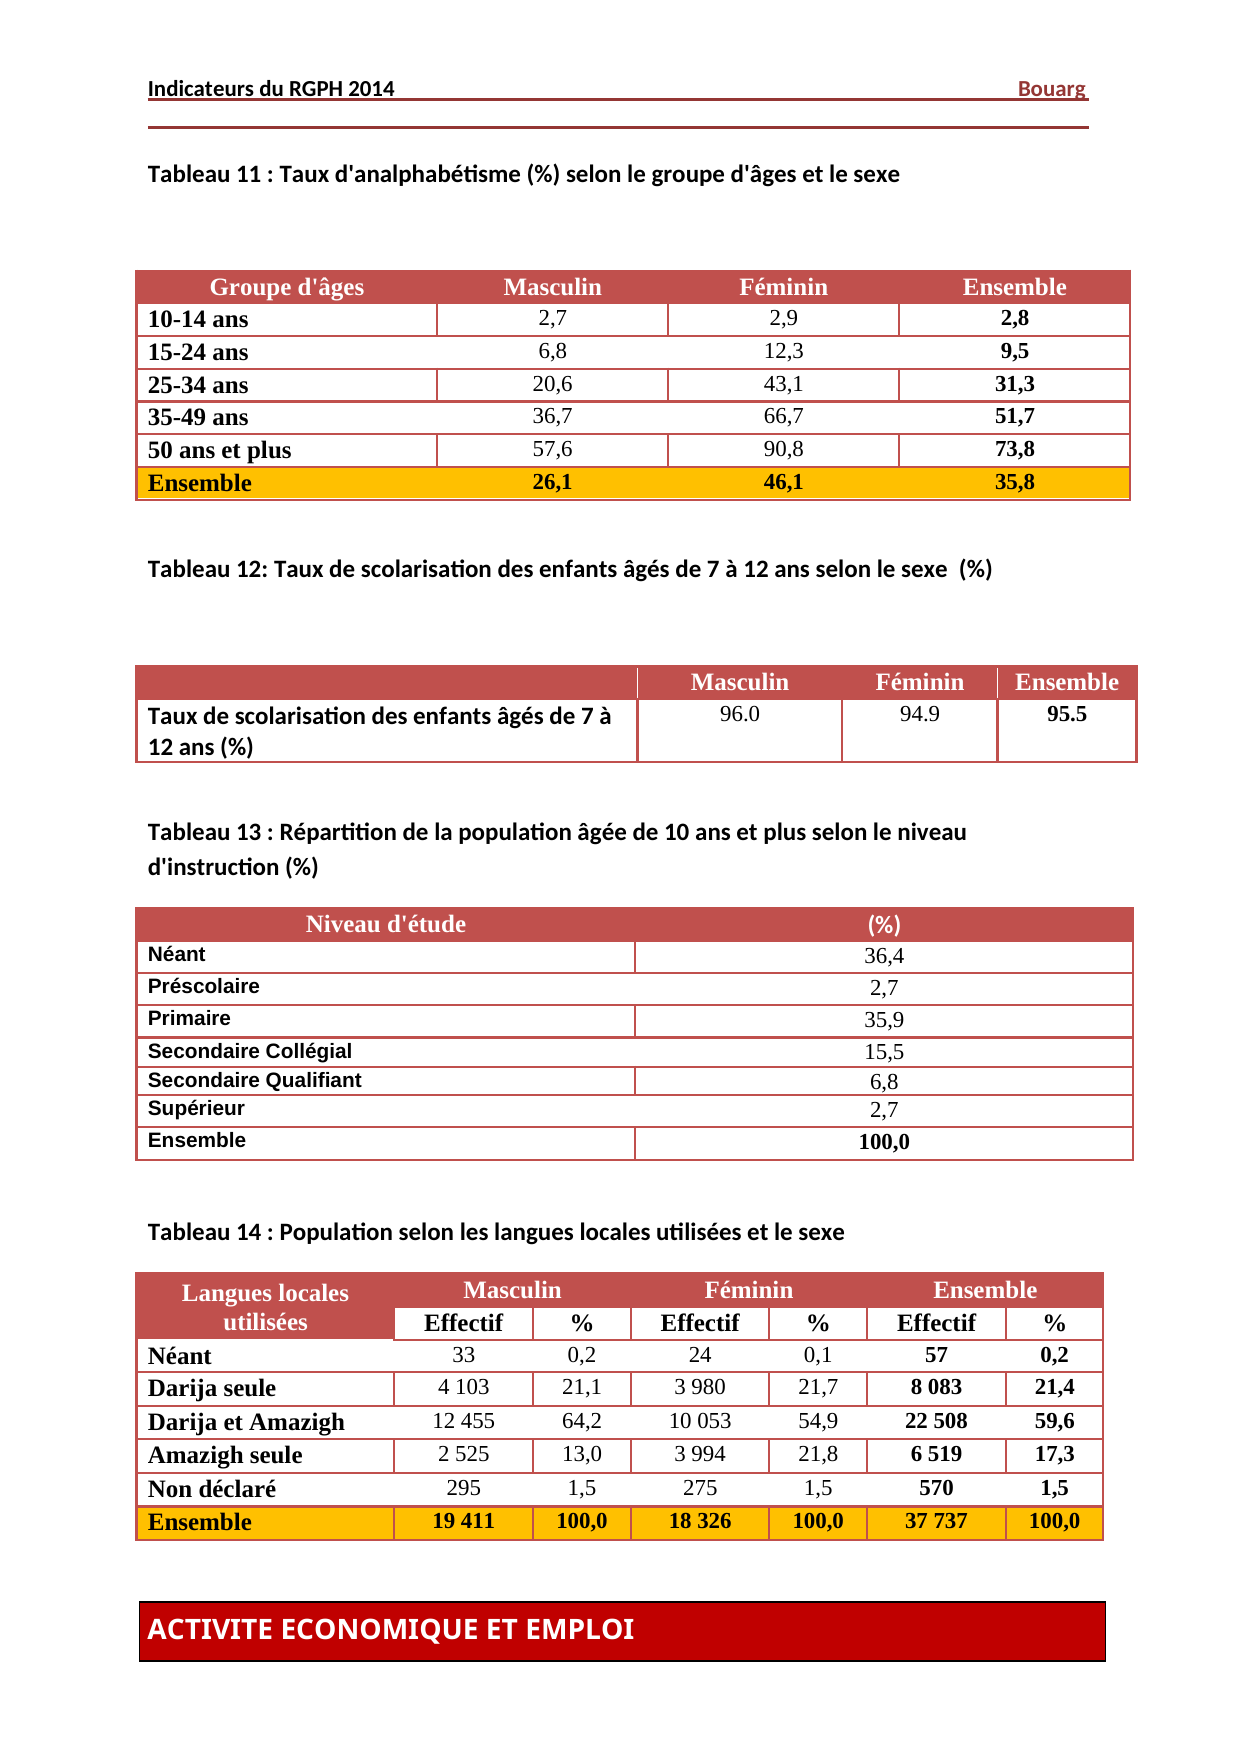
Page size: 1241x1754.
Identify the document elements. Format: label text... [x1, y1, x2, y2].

table_cell Darija seule [138, 1373, 393, 1405]
table_cell 4 103 [395, 1373, 532, 1405]
table_cell 31,3 [900, 370, 1129, 400]
table_cell 35-49 ans [138, 403, 437, 433]
table_cell 19 411 [395, 1508, 532, 1539]
table_cell 35,8 [899, 468, 1129, 498]
table_cell 20,6 [438, 370, 667, 400]
table_cell Préscolaire [138, 974, 635, 1004]
table_cell 26,1 [437, 468, 668, 498]
table_cell Secondaire Collégial [138, 1039, 635, 1066]
table_cell 36,4 [636, 942, 1132, 972]
table_header (%) [635, 909, 1132, 940]
table_cell % [534, 1308, 630, 1339]
table_header [138, 668, 637, 698]
table_cell 295 [394, 1474, 533, 1505]
table_cell 18 326 [632, 1508, 768, 1539]
table_cell 100,0 [1007, 1508, 1102, 1539]
table_cell 9,5 [899, 337, 1129, 368]
table_cell 100,0 [534, 1508, 630, 1539]
table_cell 43,1 [669, 370, 898, 400]
table_cell 2,7 [635, 974, 1132, 1004]
text Tableau 13 : Répartition de la population âgée de 10 ans et plus selon le niveau d'instruction (%) [148, 816, 1092, 882]
table_cell 51,7 [899, 403, 1129, 433]
table_cell 2,9 [669, 304, 898, 335]
table_cell 10 053 [631, 1407, 769, 1438]
table_cell 17,3 [1007, 1440, 1102, 1472]
table_cell 6,8 [437, 337, 668, 368]
table_header Niveau d'étude [138, 909, 635, 940]
table_cell 22 508 [867, 1407, 1006, 1438]
table_cell 36,7 [437, 403, 668, 433]
table_cell 95.5 [999, 700, 1135, 761]
table_cell 54,9 [769, 1407, 867, 1438]
table_header Ensemble [867, 1274, 1102, 1306]
table_cell 0,2 [1006, 1341, 1102, 1371]
table_header Groupe d'âges [138, 272, 437, 302]
table_cell 25-34 ans [138, 370, 436, 400]
table_header Masculin [394, 1274, 631, 1306]
table_cell 57 [867, 1341, 1006, 1371]
text Tableau 14 : Population selon les langues locales utilisées et le sexe [148, 1216, 1092, 1247]
table_header Ensemble [899, 272, 1129, 302]
table_cell 59,6 [1006, 1407, 1102, 1438]
table_cell 73,8 [900, 435, 1129, 466]
table_cell 64,2 [533, 1407, 631, 1438]
table_cell 6 519 [868, 1440, 1005, 1472]
table_cell Néant [138, 942, 634, 972]
table_header Féminin [842, 668, 997, 698]
table_cell 50 ans et plus [138, 435, 436, 466]
table_cell Effectif [395, 1308, 532, 1339]
table_cell 1,5 [769, 1474, 867, 1505]
table_cell 275 [631, 1474, 769, 1505]
table_cell 21,4 [1007, 1373, 1102, 1405]
table_cell % [770, 1308, 866, 1339]
table_cell 1,5 [1006, 1474, 1102, 1505]
table_cell 570 [867, 1474, 1006, 1505]
table_cell 21,1 [534, 1373, 630, 1405]
table_cell 12,3 [668, 337, 899, 368]
table_cell 0,1 [769, 1341, 867, 1371]
table_cell 24 [631, 1341, 769, 1371]
table_cell 35,9 [636, 1006, 1132, 1036]
table_cell 10-14 ans [138, 304, 436, 335]
table_header Féminin [668, 272, 899, 302]
table_cell 2,7 [438, 304, 667, 335]
table_cell 2,8 [900, 304, 1129, 335]
table_header Féminin [631, 1274, 867, 1306]
table_header Langues locales utilisées [138, 1274, 394, 1339]
table_cell 100,0 [636, 1128, 1132, 1158]
table_cell 100,0 [770, 1508, 866, 1539]
table_cell Non déclaré [138, 1474, 394, 1505]
table_cell Taux de scolarisation des enfants âgés de 7 à 12 ans (%) [138, 700, 636, 761]
table_cell 2 525 [395, 1440, 532, 1472]
text Tableau 11 : Taux d'analphabétisme (%) selon le groupe d'âges et le sexe [148, 158, 1092, 188]
table_cell 0,2 [533, 1341, 631, 1371]
table_cell 57,6 [438, 435, 667, 466]
table_cell Ensemble [138, 1128, 634, 1158]
table_cell 2,7 [635, 1096, 1132, 1126]
table_cell 94.9 [843, 700, 996, 761]
table_cell 21,7 [770, 1373, 866, 1405]
table_cell Néant [138, 1339, 394, 1371]
table_cell Darija et Amazigh [138, 1407, 394, 1438]
table_cell 96.0 [639, 700, 841, 761]
table_header Masculin [638, 668, 842, 698]
table_cell 21,8 [770, 1440, 866, 1472]
table_header Masculin [437, 272, 668, 302]
table_cell Effectif [632, 1308, 768, 1339]
table_cell 3 994 [632, 1440, 768, 1472]
table_cell 12 455 [394, 1407, 533, 1438]
table_cell Secondaire Qualifiant [138, 1068, 634, 1094]
table_cell Primaire [138, 1006, 634, 1036]
text Tableau 12: Taux de scolarisation des enfants âgés de 7 à 12 ans selon le sexe (%) [148, 554, 1092, 584]
table_header Ensemble [998, 668, 1135, 698]
table_cell 37 737 [868, 1508, 1005, 1539]
table_cell Amazigh seule [138, 1440, 393, 1472]
table_cell 8 083 [868, 1373, 1005, 1405]
table_cell 90,8 [669, 435, 898, 466]
table_cell 1,5 [533, 1474, 631, 1505]
table_cell Ensemble [138, 1508, 393, 1539]
table_cell Ensemble [138, 468, 437, 498]
table_cell Supérieur [138, 1096, 635, 1126]
table_cell 15-24 ans [138, 337, 437, 368]
table_cell 15,5 [635, 1039, 1132, 1066]
table_cell Effectif [868, 1308, 1005, 1339]
table_cell 66,7 [668, 403, 899, 433]
table_cell 13,0 [534, 1440, 630, 1472]
table_cell 46,1 [668, 468, 899, 498]
table_cell 33 [394, 1341, 533, 1371]
table_cell 6,8 [636, 1068, 1132, 1094]
table_cell 3 980 [632, 1373, 768, 1405]
table_cell % [1007, 1308, 1102, 1339]
